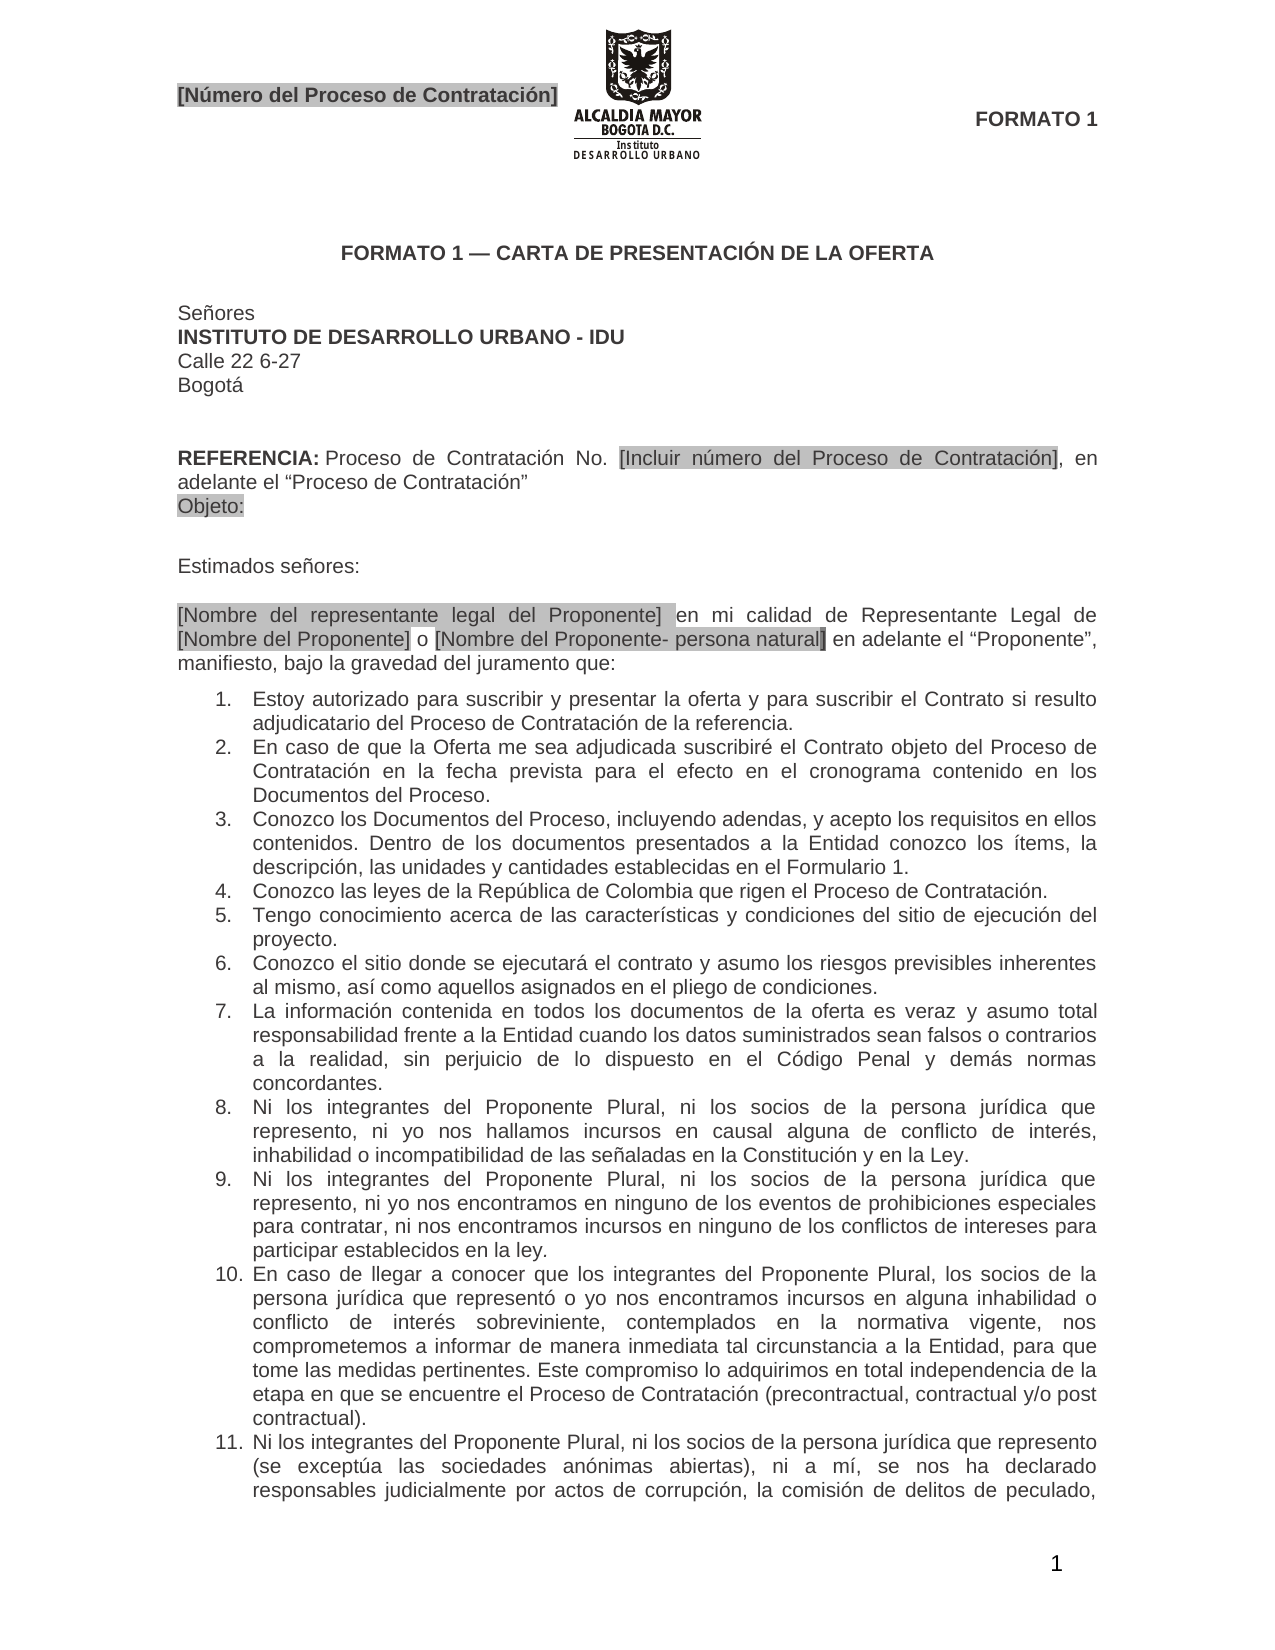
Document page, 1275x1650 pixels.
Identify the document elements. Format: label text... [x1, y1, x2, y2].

text FORMATO 1 — CARTA DE PRESENTACIÓN DE LA OFERTA [177, 240, 1098, 264]
list Conozco las leyes de la República de Colombia que rigen el Proceso de Contratación. [215, 879, 1098, 903]
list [215, 1430, 1098, 1502]
list Conozco los Documentos del Proceso, incluyendo adendas, y acepto los requisitos en ellos contenidos. Dentro de los documentos presentados a la Entidad conozco los ítems, la descripción, las unidades y cantidades establecidas en el Formulario 1. [215, 807, 1098, 879]
text Objeto: [177, 493, 1098, 517]
text INSTITUTO DE DESARROLLO URBANO - IDU [177, 325, 1098, 349]
text Calle 22 6-27 [177, 349, 1098, 373]
text REFERENCIA: Proceso de Contratación No. [Incluir número del Proceso de Contratación], en adelante el “Proceso de Contratación” [177, 446, 1098, 493]
text Bogotá [177, 373, 1098, 397]
text Señores [177, 301, 1098, 325]
list Ni los integrantes del Proponente Plural, ni los socios de la persona jurídica que represento, ni yo nos hallamos incursos en causal alguna de conflicto de interés, inhabilidad o incompatibilidad de las señaladas en la Constitución y en la Ley. [215, 1094, 1098, 1166]
list Tengo conocimiento acerca de las características y condiciones del sitio de ejecución del proyecto. [215, 903, 1098, 951]
text Estimados señores: [177, 554, 1098, 578]
list Ni los integrantes del Proponente Plural, ni los socios de la persona jurídica que represento, ni yo nos encontramos en ninguno de los eventos de prohibiciones especiales para contratar, ni nos encontramos incursos en ninguno de los conflictos de intereses para participar establecidos en la ley. [215, 1166, 1098, 1262]
list La información contenida en todos los documentos de la oferta es veraz y asumo total responsabilidad frente a la Entidad cuando los datos suministrados sean falsos o contrarios a la realidad, sin perjuicio de lo dispuesto en el Código Penal y demás normas concordantes. [215, 999, 1098, 1094]
list En caso de que la Oferta me sea adjudicada suscribiré el Contrato objeto del Proceso de Contratación en la fecha prevista para el efecto en el cronograma contenido en los Documentos del Proceso. [215, 735, 1098, 807]
list En caso de llegar a conocer que los integrantes del Proponente Plural, los socios de la persona jurídica que representó o yo nos encontramos incursos en alguna inhabilidad o conflicto de interés sobreviniente, contemplados en la normativa vigente, nos comprometemos a informar de manera inmediata tal circunstancia a la Entidad, para que tome las medidas pertinentes. Este compromiso lo adquirimos en total independencia de la etapa en que se encuentre el Proceso de Contratación (precontractual, contractual y/o post contractual). [215, 1262, 1098, 1430]
list Estoy autorizado para suscribir y presentar la oferta y para suscribir el Contrato si resulto adjudicatario del Proceso de Contratación de la referencia. [215, 687, 1098, 735]
list Conozco el sitio donde se ejecutará el contrato y asumo los riesgos previsibles inherentes al mismo, así como aquellos asignados en el pliego de condiciones. [215, 951, 1098, 999]
list [Nombre del representante legal del Proponente] en mi calidad de Representante Legal de [Nombre del Proponente] o [Nombre del Proponente- persona natural] en adelante el “Proponente”, manifiesto, bajo la gravedad del juramento que: [177, 603, 1098, 675]
